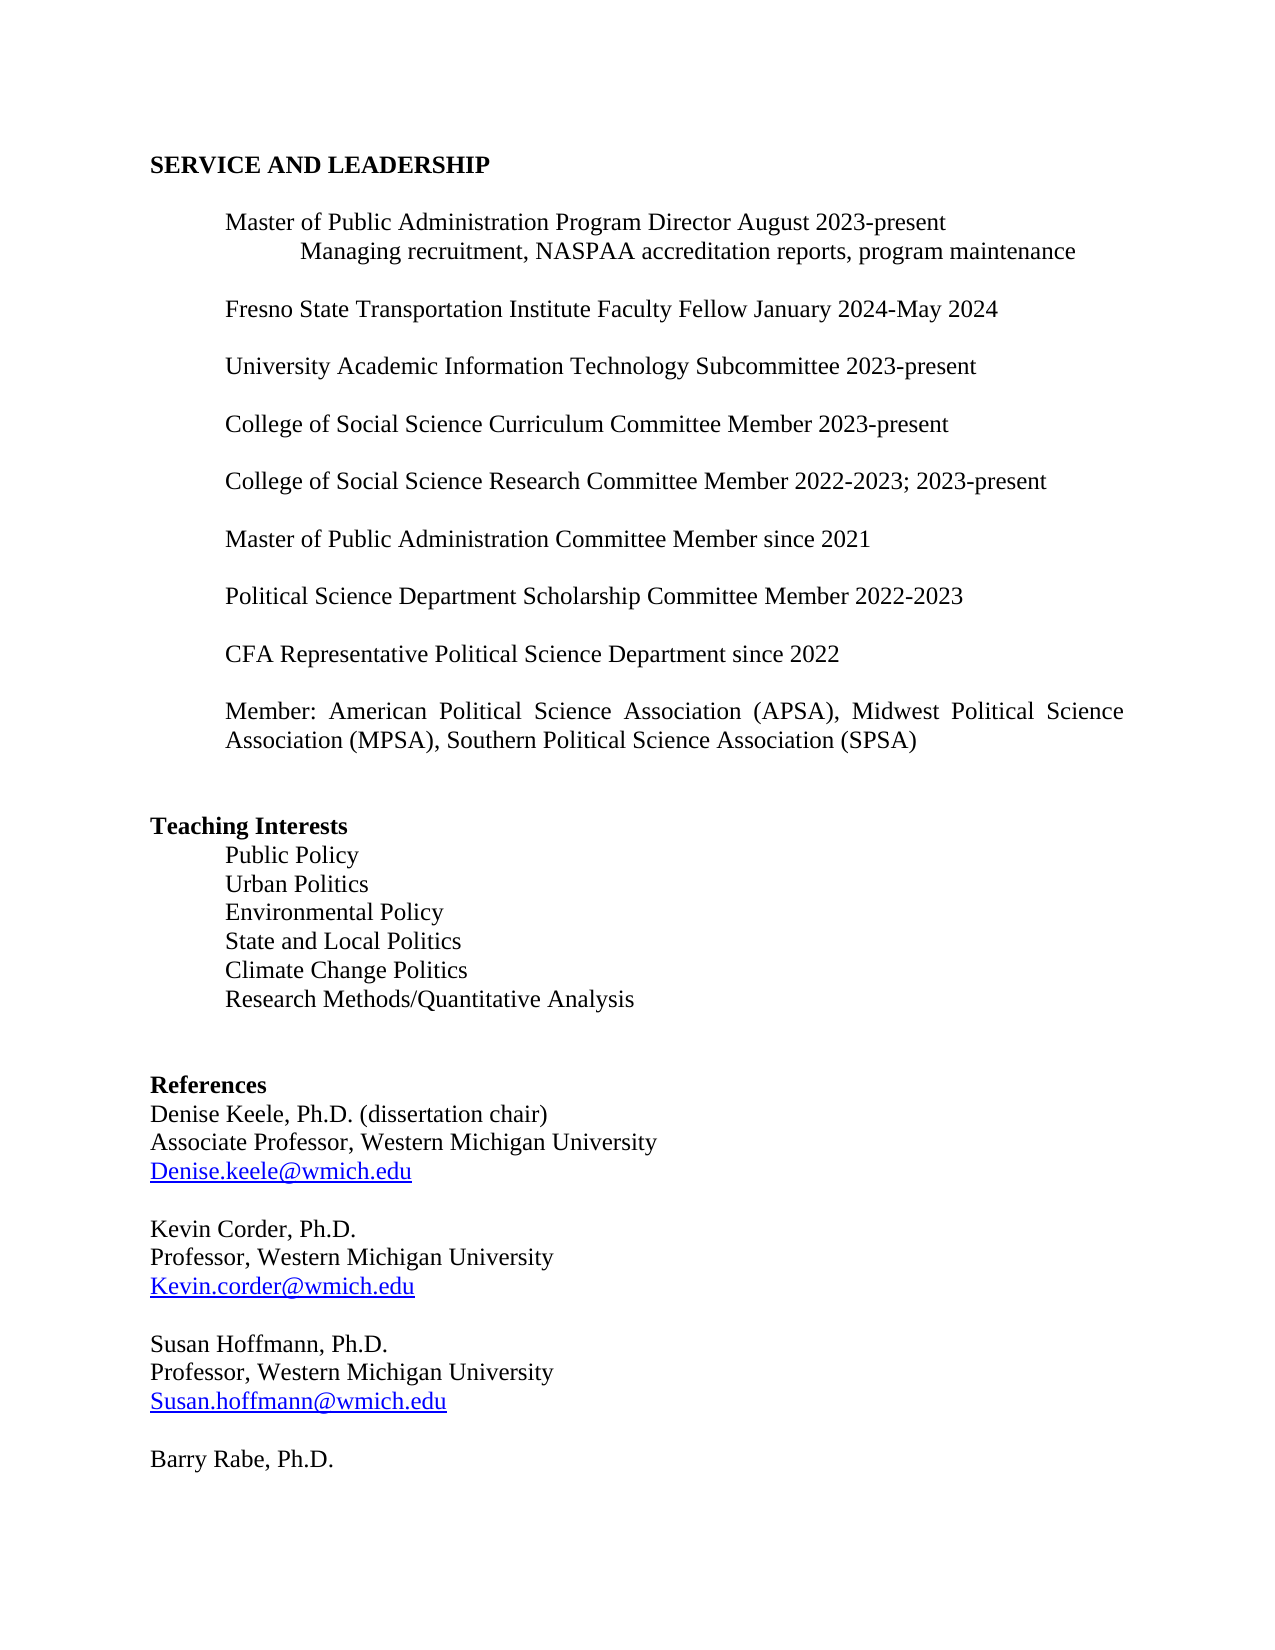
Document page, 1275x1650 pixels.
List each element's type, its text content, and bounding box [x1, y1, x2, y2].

text State and Local Politics [150, 926, 1125, 955]
text Kevin.corder@wmich.edu [150, 1271, 1125, 1300]
text Barry Rabe, Ph.D. [150, 1444, 1125, 1472]
text Urban Politics [150, 869, 1125, 897]
text Political Science Department Scholarship Committee Member 2022-2023 [225, 581, 1125, 610]
text Master of Public Administration Committee Member since 2021 [225, 524, 1125, 552]
text SERVICE AND LEADERSHIP [150, 150, 1125, 179]
text CFA Representative Political Science Department since 2022 [225, 639, 1125, 667]
text Teaching Interests [150, 811, 1125, 840]
text References [150, 1070, 1125, 1099]
text College of Social Science Research Committee Member 2022-2023; 2023-present [225, 466, 1125, 495]
text Master of Public Administration Program Director August 2023-present [225, 207, 1125, 236]
list Managing recruitment, NASPAA accreditation reports, program maintenance [300, 236, 1125, 265]
text Professor, Western Michigan University [150, 1357, 1125, 1386]
text Denise Keele, Ph.D. (dissertation chair) [150, 1099, 1125, 1127]
text Environmental Policy [150, 897, 1125, 926]
text Fresno State Transportation Institute Faculty Fellow January 2024-May 2024 [225, 294, 1125, 322]
text Susan.hoffmann@wmich.edu [150, 1386, 1125, 1415]
text Professor, Western Michigan University [150, 1242, 1125, 1271]
text Associate Professor, Western Michigan University [150, 1127, 1125, 1156]
text Kevin Corder, Ph.D. [150, 1214, 1125, 1242]
text Climate Change Politics [150, 955, 1125, 984]
text University Academic Information Technology Subcommittee 2023-present [225, 351, 1125, 380]
text Denise.keele@wmich.edu [150, 1156, 1125, 1185]
text Member: American Political Science Association (APSA), Midwest Political Science Association (MPSA), Southern Political Science Association (SPSA) [225, 696, 1125, 754]
text College of Social Science Curriculum Committee Member 2023-present [225, 409, 1125, 437]
text Susan Hoffmann, Ph.D. [150, 1329, 1125, 1357]
text Research Methods/Quantitative Analysis [225, 984, 1125, 1012]
text Public Policy [150, 840, 1125, 869]
